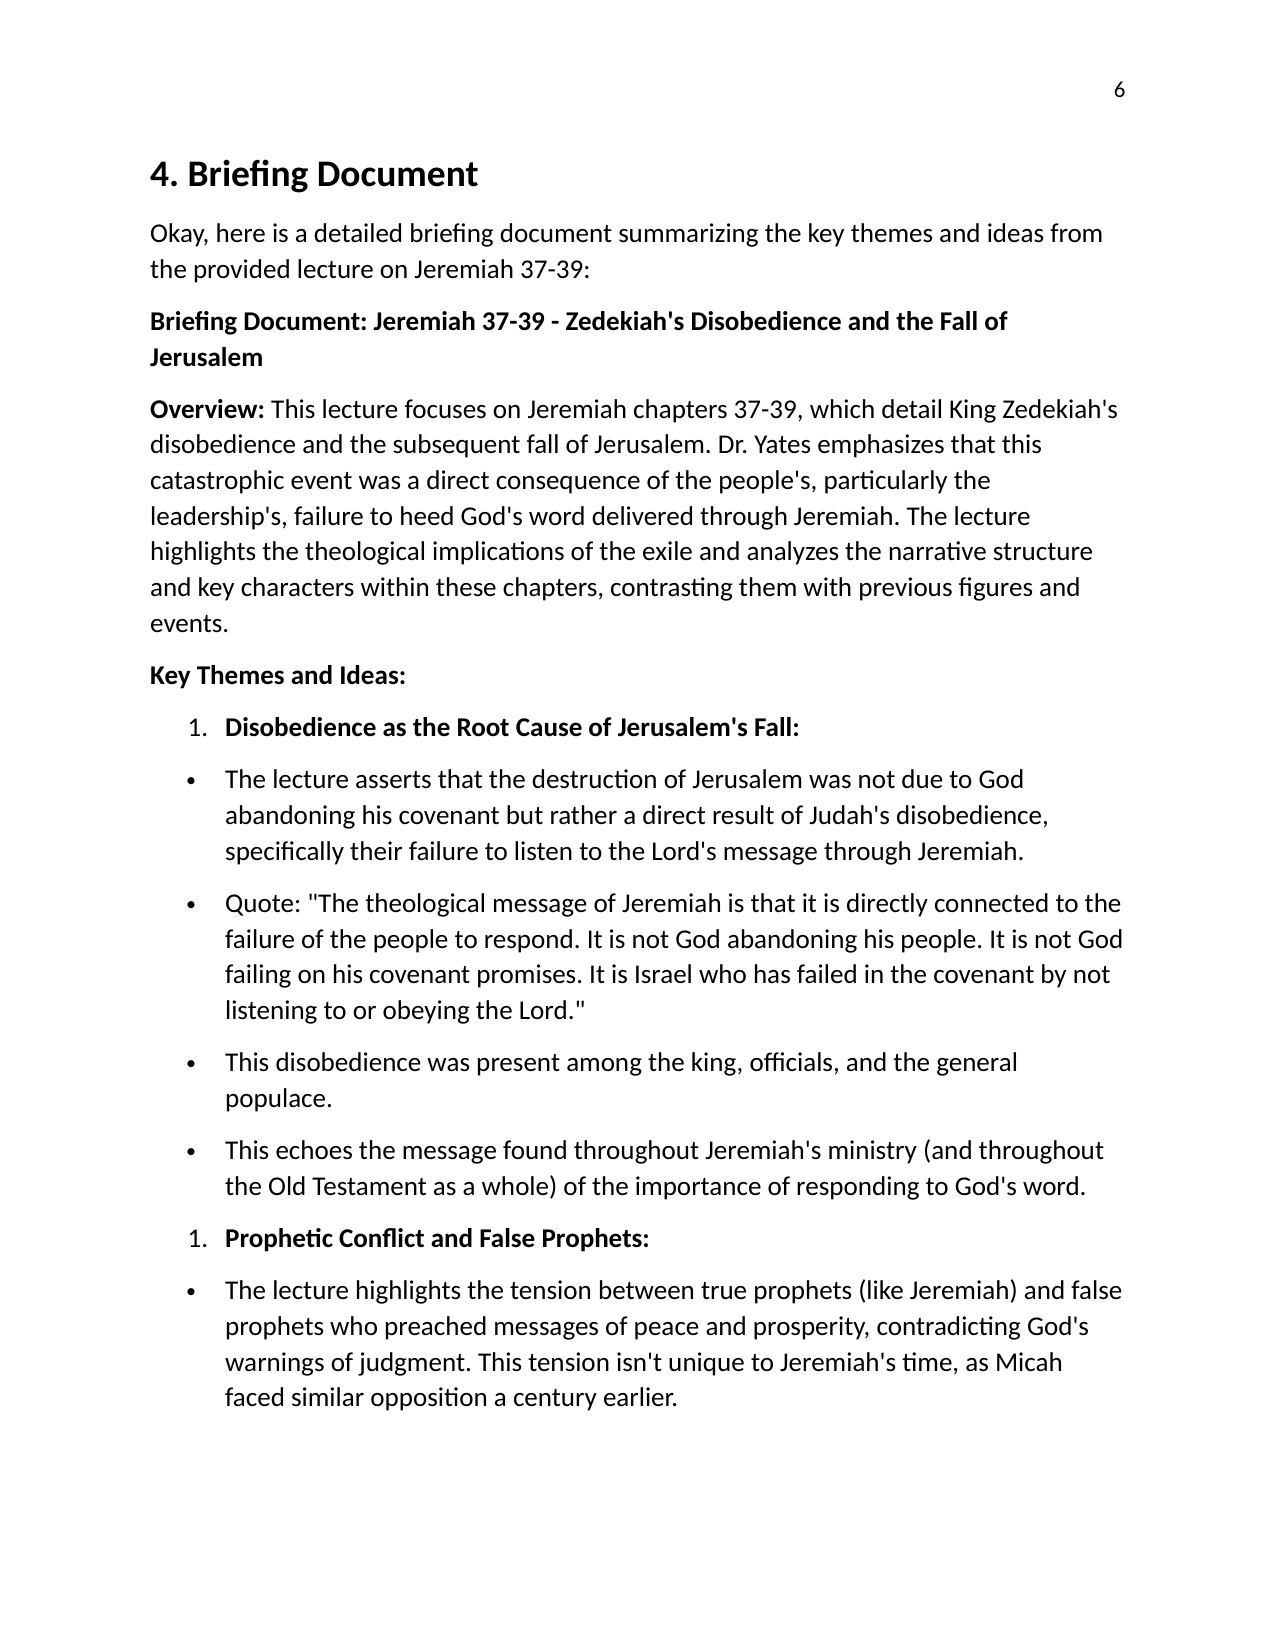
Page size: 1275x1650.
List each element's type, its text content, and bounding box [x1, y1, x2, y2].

text Overview: This lecture focuses on Jeremiah chapters 37-39, which detail King Zedekiah's disobedience and the subsequent fall of Jerusalem. Dr. Yates emphasizes that this catastrophic event was a direct consequence of the people's, particularly the leadership's, failure to heed God's word delivered through Jeremiah. The lecture highlights the theological implications of the exile and analyzes the narrative structure and key characters within these chapters, contrasting them with previous figures and events. [150, 392, 1125, 639]
list This echoes the message found throughout Jeremiah's ministry (and throughout the Old Testament as a whole) of the importance of responding to God's word. [187, 1133, 1125, 1202]
text 4. Briefing DocumentTop of Form [150, 150, 1125, 196]
list This disobedience was present among the king, officials, and the general populace. [187, 1045, 1125, 1114]
list Prophetic Conflict and False Prophets: [187, 1221, 1125, 1254]
text Okay, here is a detailed briefing document summarizing the key themes and ideas from the provided lecture on Jeremiah 37-39: [150, 216, 1125, 285]
list The lecture highlights the tension between true prophets (like Jeremiah) and false prophets who preached messages of peace and prosperity, contradicting God's warnings of judgment. This tension isn't unique to Jeremiah's time, as Micah faced similar opposition a century earlier. [187, 1273, 1125, 1413]
text Key Themes and Ideas: [150, 658, 1125, 691]
text Briefing Document: Jeremiah 37-39 - Zedekiah's Disobedience and the Fall of Jerusalem [150, 304, 1125, 373]
list Disobedience as the Root Cause of Jerusalem's Fall: [187, 710, 1125, 743]
list The lecture asserts that the destruction of Jerusalem was not due to God abandoning his covenant but rather a direct result of Judah's disobedience, specifically their failure to listen to the Lord's message through Jeremiah. [187, 763, 1125, 867]
list Quote: "The theological message of Jeremiah is that it is directly connected to the failure of the people to respond. It is not God abandoning his people. It is not God failing on his covenant promises. It is Israel who has failed in the covenant by not listening to or obeying the Lord." [187, 886, 1125, 1026]
